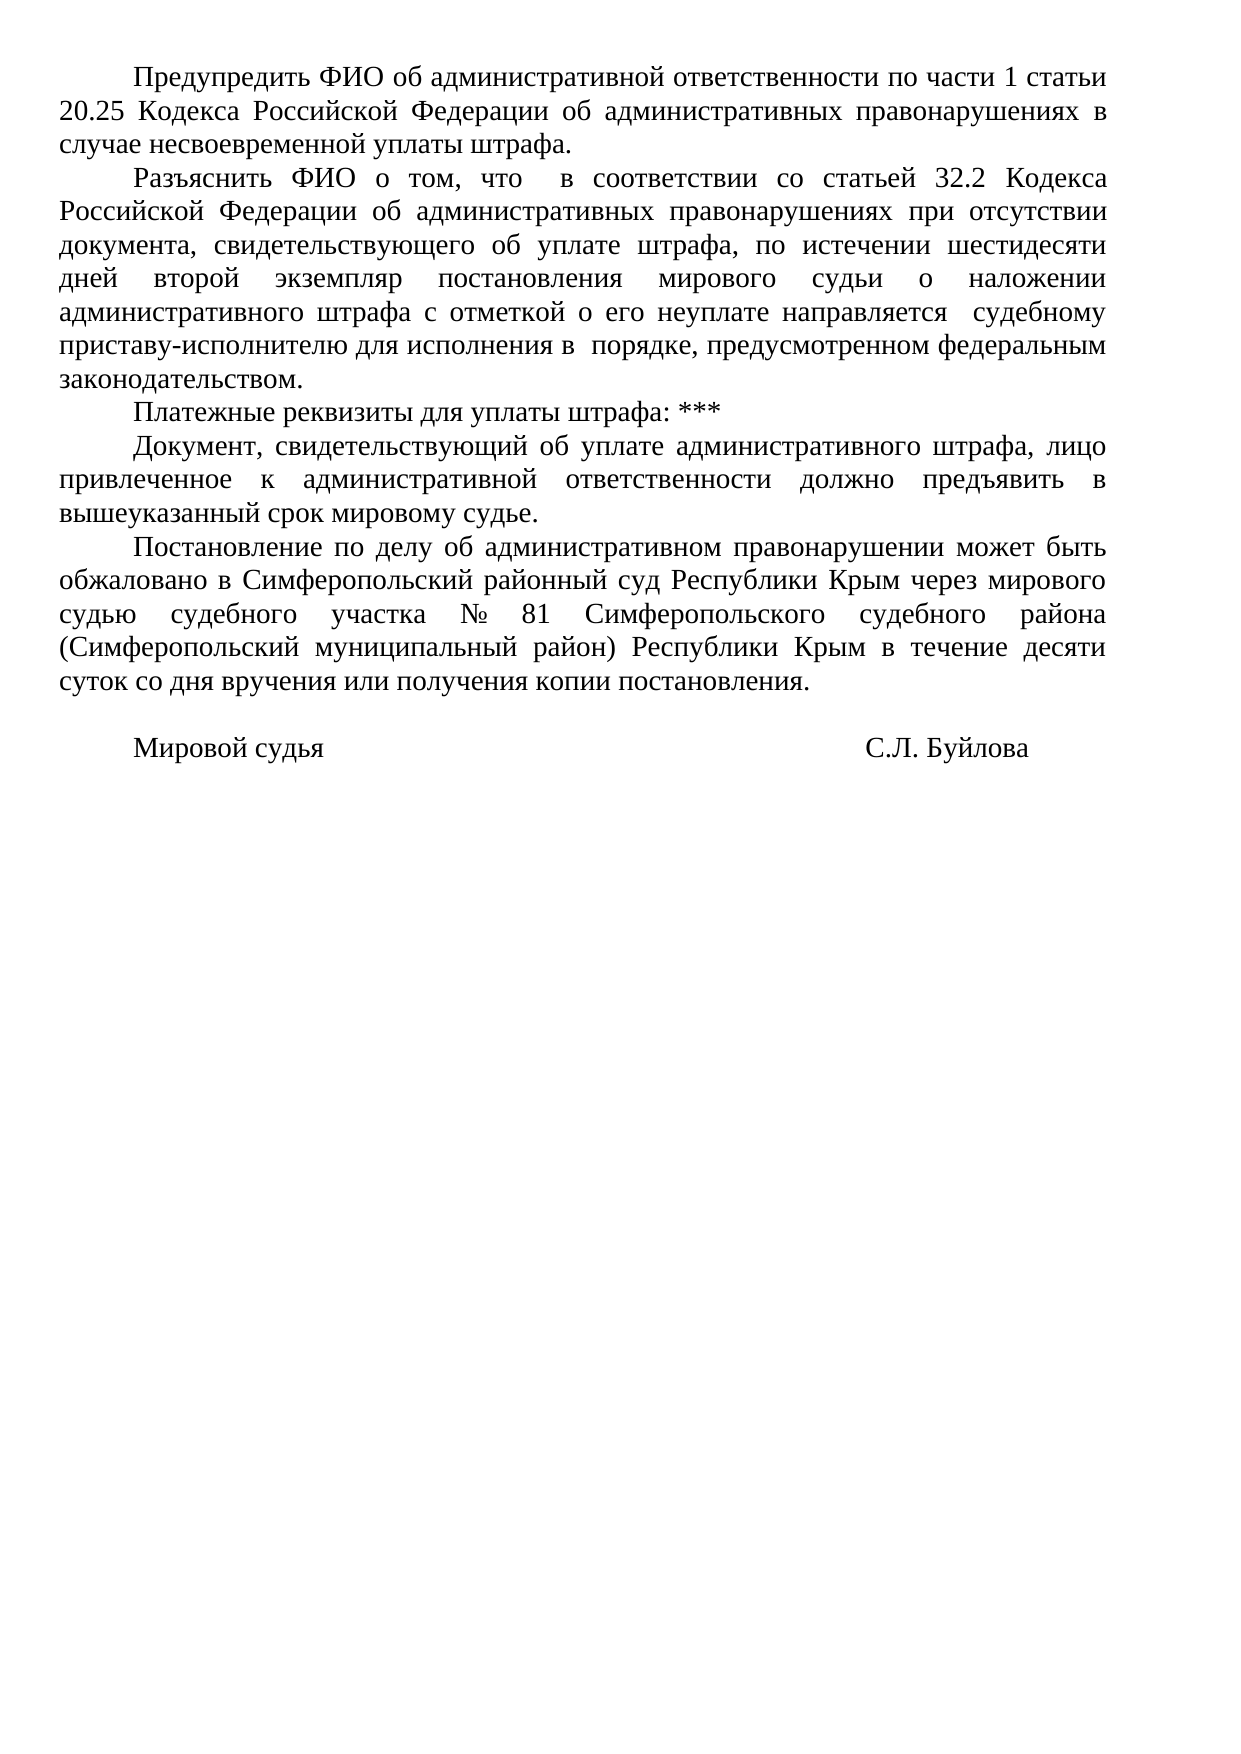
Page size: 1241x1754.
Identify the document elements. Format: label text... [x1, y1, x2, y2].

text Мировой судья С.Л. Буйлова [59, 730, 1107, 763]
text Платежные реквизиты для уплаты штрафа: *** [59, 394, 1107, 428]
text Постановление по делу об административном правонарушении может быть обжаловано в Симферопольский районный суд Республики Крым через мирового судью судебного участка № 81 Симферопольского судебного района (Симферопольский муниципальный район) Республики Крым в течение десяти суток со дня вручения или получения копии постановления. [59, 529, 1107, 696]
text Разъяснить ФИО о том, что в соответствии со статьей 32.2 Кодекса Российской Федерации об административных правонарушениях при отсутствии документа, свидетельствующего об уплате штрафа, по истечении шестидесяти дней второй экземпляр постановления мирового судьи о наложении административного штрафа с отметкой о его неуплате направляется судебному приставу-исполнителю для исполнения в порядке, предусмотренном федеральным законодательством. [59, 160, 1107, 394]
text Предупредить ФИО об административной ответственности по части 1 статьи 20.25 Кодекса Российской Федерации об административных правонарушениях в случае несвоевременной уплаты штрафа. [59, 59, 1107, 160]
text Документ, свидетельствующий об уплате административного штрафа, лицо привлеченное к административной ответственности должно предъявить в вышеуказанный срок мировому судье. [59, 428, 1107, 529]
